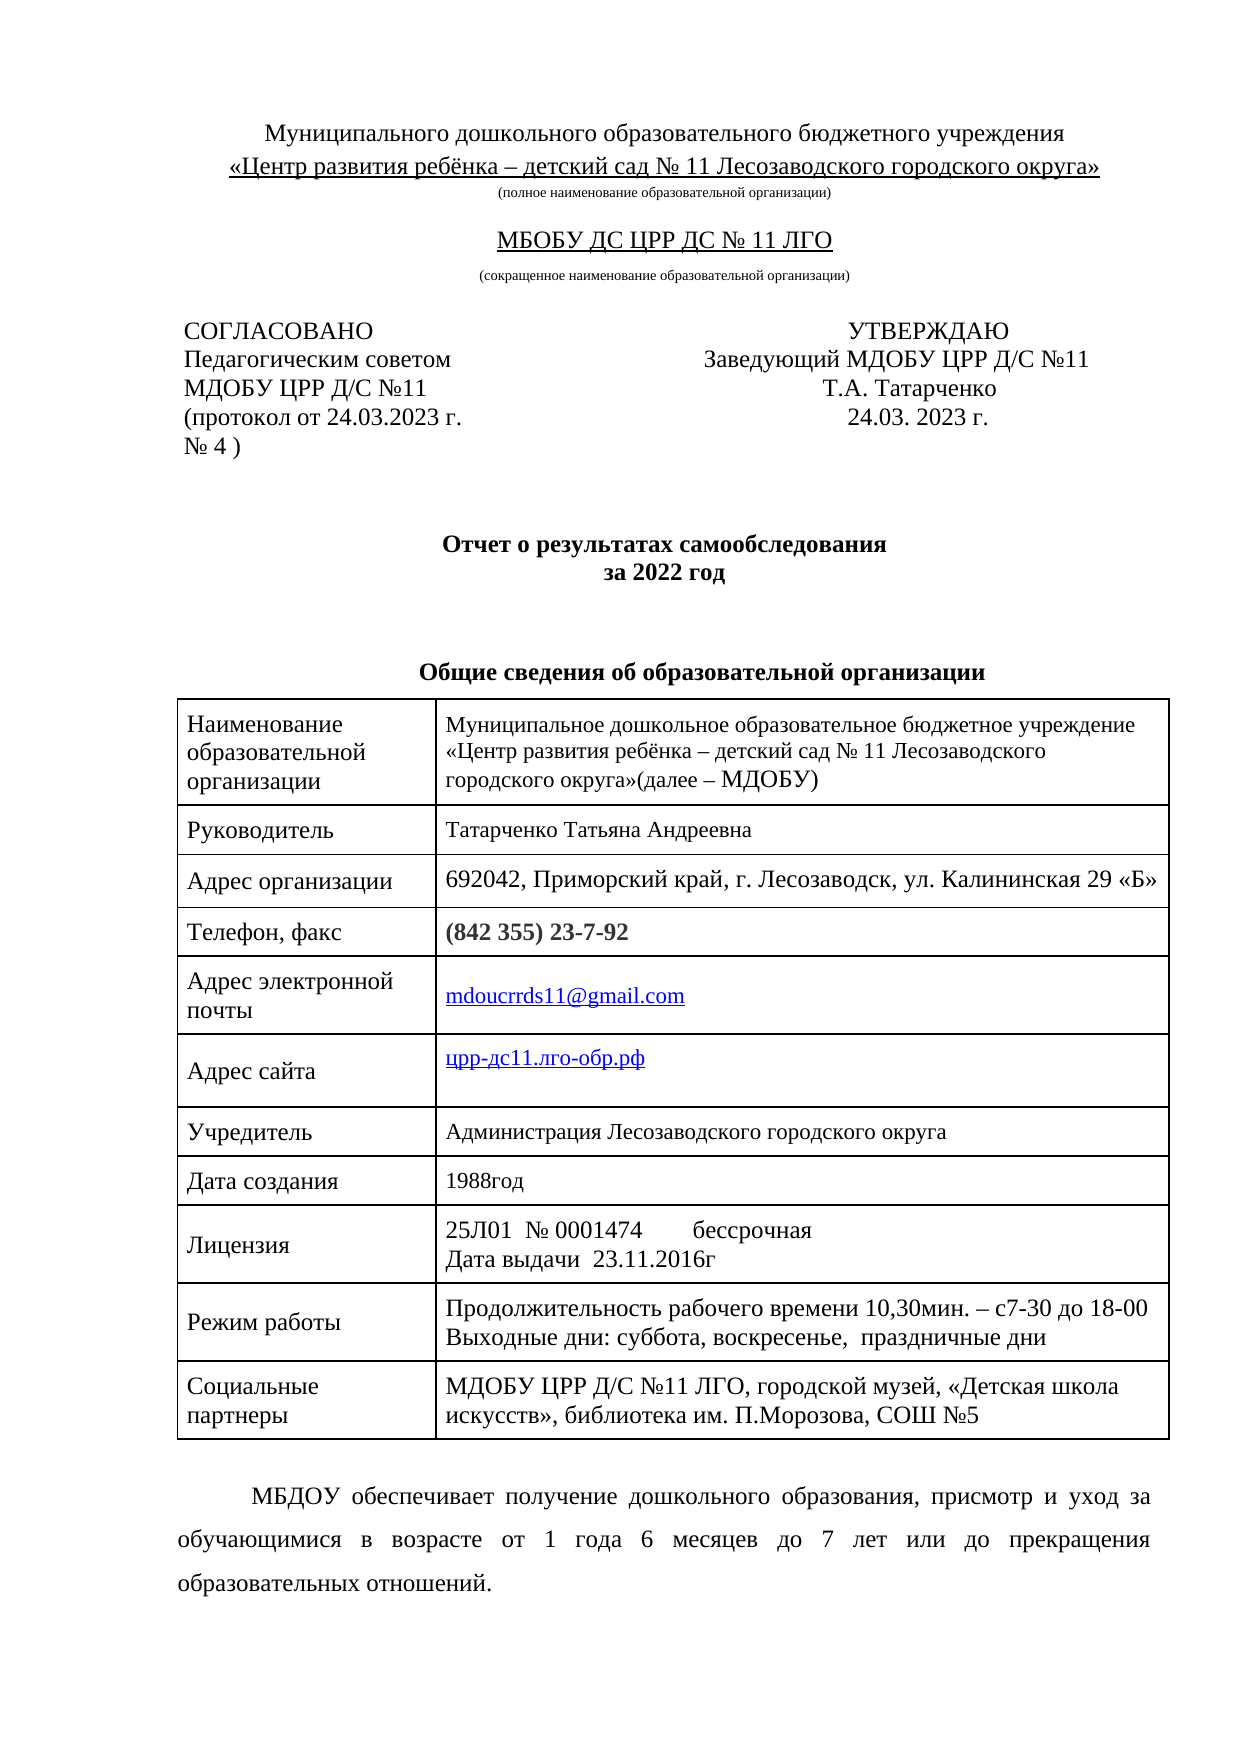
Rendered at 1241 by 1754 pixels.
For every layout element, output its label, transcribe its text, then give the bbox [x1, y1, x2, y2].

table_cell Администрация Лесозаводского городского округа [437, 1108, 1168, 1155]
table_cell Учредитель [178, 1108, 435, 1155]
table_header Муниципальное дошкольное образовательное бюджетное учреждение «Центр развития ребёнка – детский сад № 11 Лесозаводского городского округа»(далее – МДОБУ) [437, 700, 1168, 804]
table_cell Татарченко Татьяна Андреевна [437, 806, 1168, 853]
table_header УТВЕРЖДАЮ Заведующий МДОБУ ЦРР Д/С №11 Т.А. Татарченко 24.03. 2023 г. [533, 308, 1097, 467]
text (полное наименование образовательной организации) [177, 184, 1152, 213]
table_header Наименование образовательной организации [178, 700, 435, 804]
table_cell МДОБУ ЦРР Д/С №11 ЛГО, городской музей, «Детская школа искусств», библиотека им. П.Морозова, СОШ №5 [437, 1362, 1168, 1438]
table_cell 25Л01 № 0001474 бессрочная Дата выдачи 23.11.2016г [437, 1206, 1168, 1282]
table_cell 692042, Приморский край, г. Лесозаводск, ул. Калининская 29 «Б» [437, 855, 1168, 906]
text МБОБУ ДС ЦРР ДС № 11 ЛГО [177, 225, 1152, 254]
table_cell Телефон, факс [178, 908, 435, 955]
text (сокращенное наименование образовательной организации) [177, 267, 1152, 295]
table_header СОГЛАСОВАНО Педагогическим советом МДОБУ ЦРР Д/С №11 (протокол от 24.03.2023 г. № 4 ) [176, 308, 533, 467]
table_cell (842 355) 23-7-92 [437, 908, 1168, 955]
table_cell 1988год [437, 1157, 1168, 1204]
table_cell црр-дс11.лго-обр.рф [437, 1035, 1168, 1106]
text Общие сведения об образовательной организации [252, 657, 1152, 685]
table_cell Лицензия [178, 1206, 435, 1282]
text «Центр развития ребёнка – детский сад № 11 Лесозаводского городского округа» [177, 151, 1152, 180]
table_cell Продолжительность рабочего времени 10,30мин. – с7-30 до 18-00 Выходные дни: суббота, воскресенье, праздничные дни [437, 1284, 1168, 1360]
text Отчет о результатах самообследования за 2022 год [177, 529, 1152, 586]
table_cell Руководитель [178, 806, 435, 853]
table_cell mdoucrrds11@gmail.com [437, 957, 1168, 1033]
table_cell Дата создания [178, 1157, 435, 1204]
table_cell Режим работы [178, 1284, 435, 1360]
table_cell Адрес электронной почты [178, 957, 435, 1033]
text Муниципального дошкольного образовательного бюджетного учреждения [177, 118, 1152, 147]
table_cell Социальные партнеры [178, 1362, 435, 1438]
table_cell Адрес организации [178, 855, 435, 906]
text МБДОУ обеспечивает получение дошкольного образования, присмотр и уход за обучающимися в возрасте от 1 года 6 месяцев до 7 лет или до прекращения образовательных отношений. [177, 1481, 1152, 1596]
table_cell Адрес сайта [178, 1035, 435, 1106]
